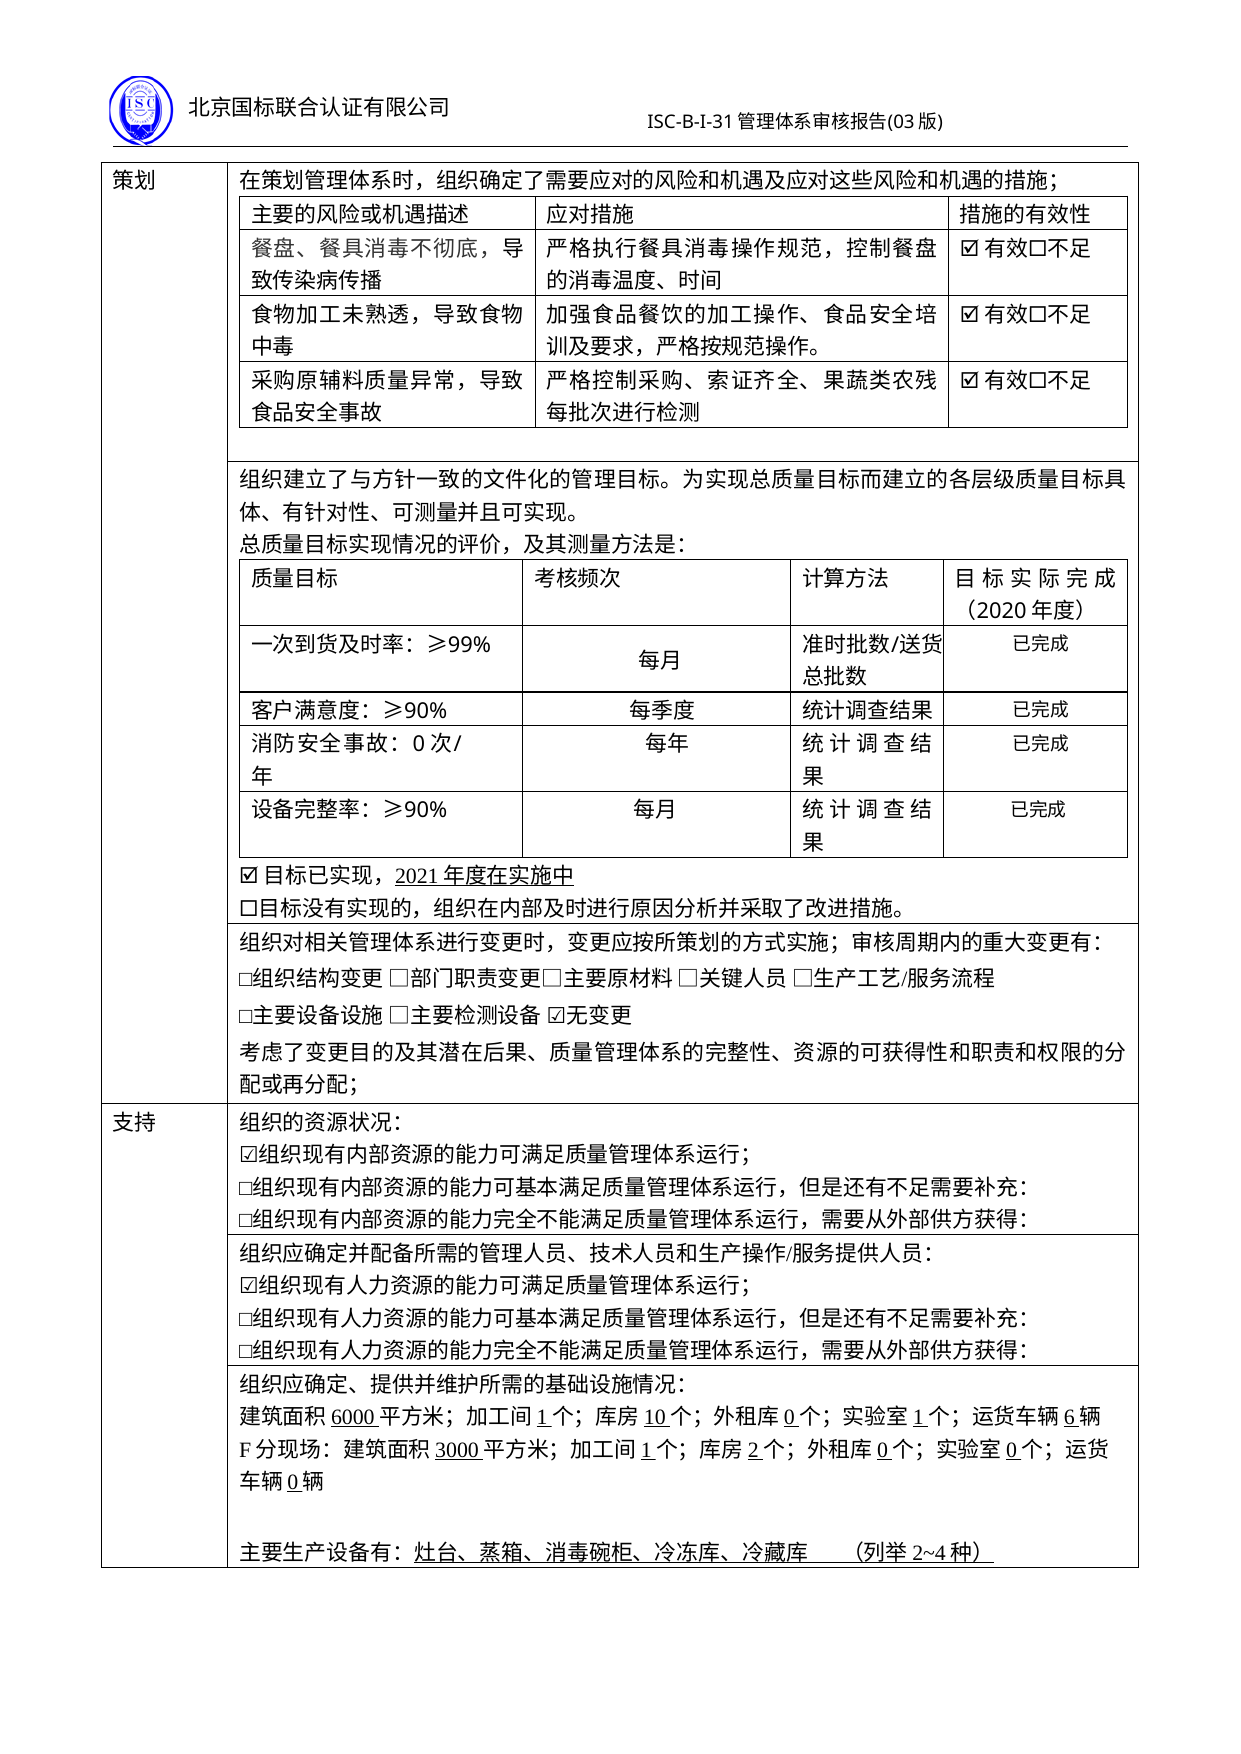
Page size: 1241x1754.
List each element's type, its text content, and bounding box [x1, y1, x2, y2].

table_cell 在策划管理体系时，组织确定了需要应对的风险和机遇及应对这些风险和机遇的措施； [228, 163, 1138, 461]
picture [108, 76, 174, 145]
table_cell 组织应确定并配备所需的管理人员、技术人员和生产操作/服务提供人员： ☑组织现有人力资源的能力可满足质量管理体系运行； □组织现有人力资源的能力可基本满足质量管理体系运行，但是还有不足需要补充： □组织现有人力资源的能力完全不能满足质量管理体系运行，需要从外部供方获得： [228, 1235, 1138, 1365]
table_cell 组织对相关管理体系进行变更时，变更应按所策划的方式实施；审核周期内的重大变更有： □组织结构变更 □部门职责变更□主要原材料 □关键人员 □生产工艺/服务流程 □主要设备设施 □主要检测设备 ☑无变更 考虑了变更目的及其潜在后果、质量管理体系的完整性、资源的可获得性和职责和权限的分配或再分配； [228, 924, 1138, 1103]
table_cell 策划 [102, 163, 227, 1103]
table_cell 组织建立了与方针一致的文件化的管理目标。为实现总质量目标而建立的各层级质量目标具体、有针对性、可测量并且可实现。 总质量目标实现情况的评价，及其测量方法是： 目标已实现，2021年度在实施中 目标没有实现的，组织在内部及时进行原因分析并采取了改进措施。 [228, 462, 1138, 923]
table_cell 支持 [102, 1104, 227, 1567]
table_cell 组织的资源状况： ☑组织现有内部资源的能力可满足质量管理体系运行； □组织现有内部资源的能力可基本满足质量管理体系运行，但是还有不足需要补充： □组织现有内部资源的能力完全不能满足质量管理体系运行，需要从外部供方获得： [228, 1104, 1138, 1234]
